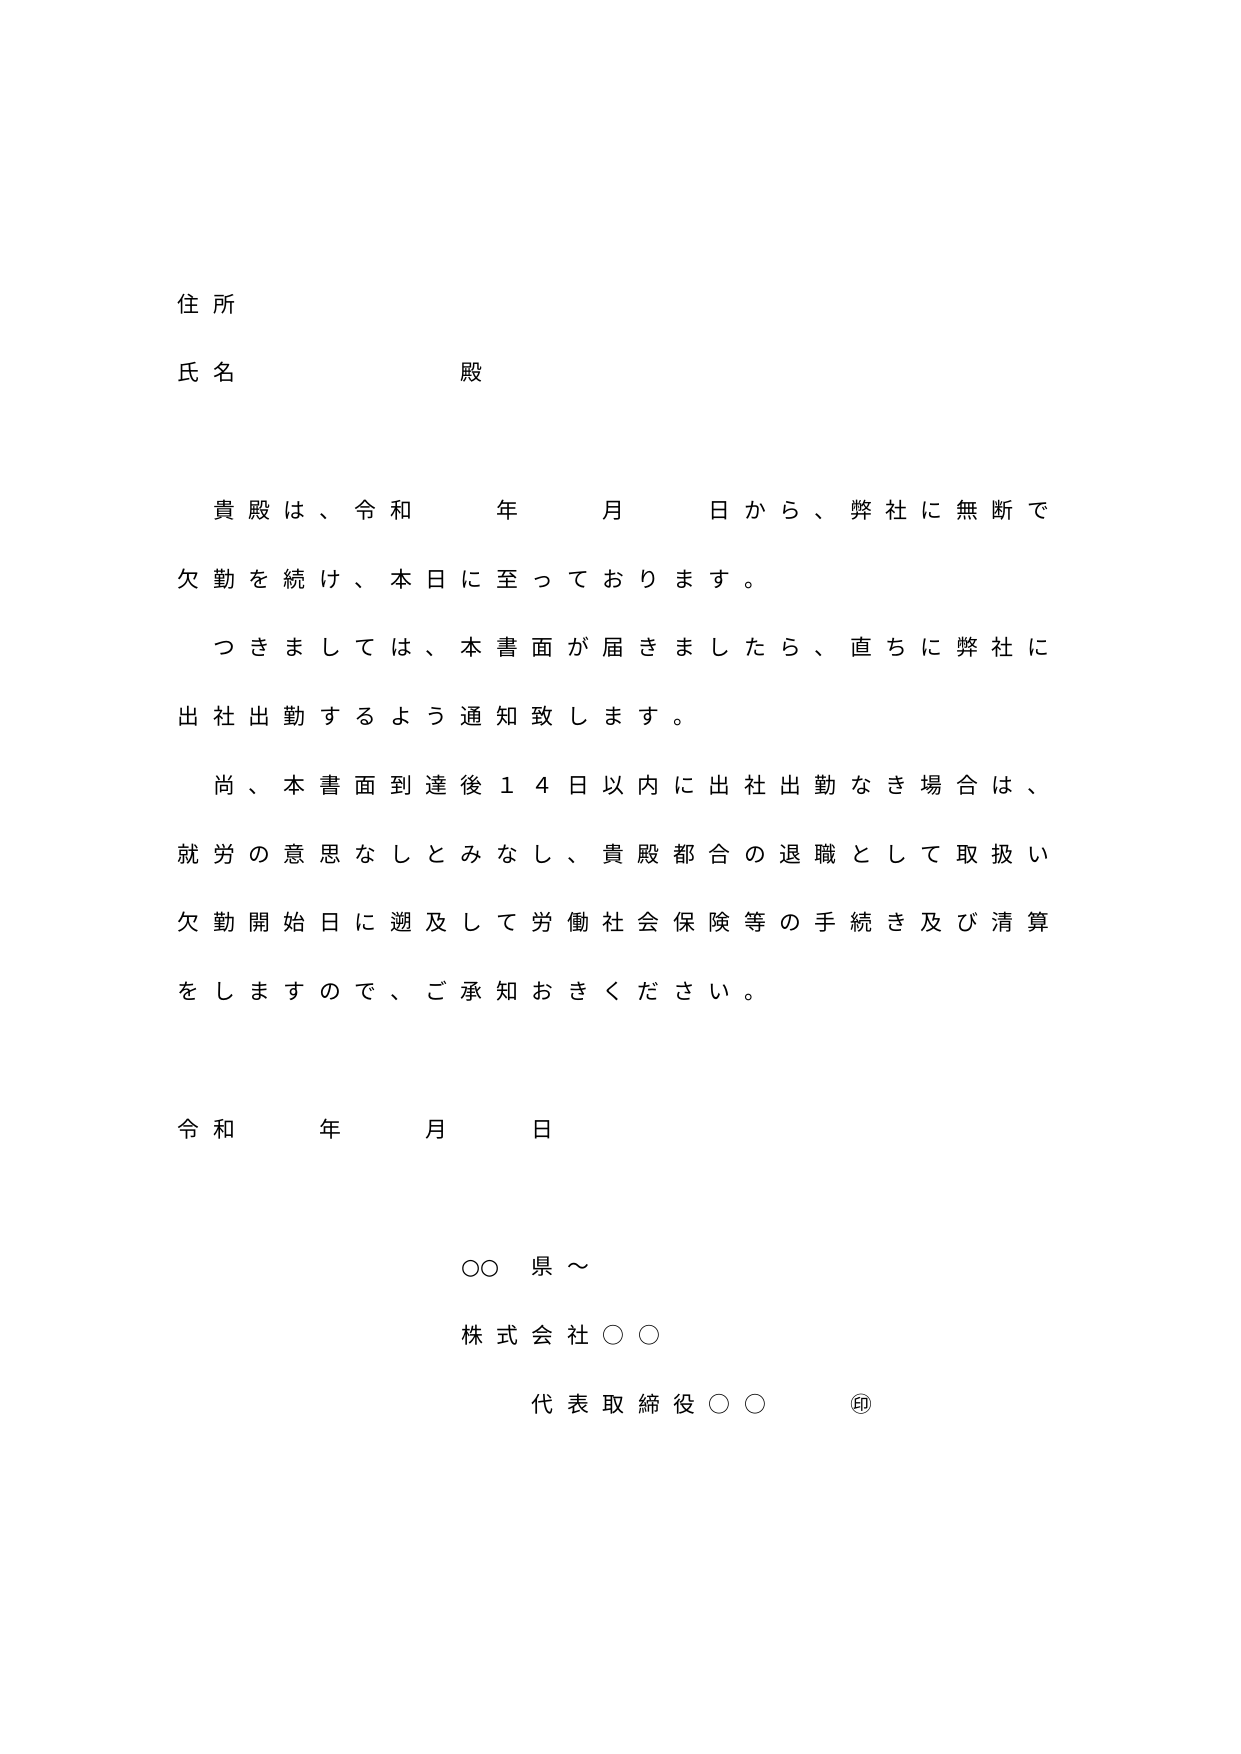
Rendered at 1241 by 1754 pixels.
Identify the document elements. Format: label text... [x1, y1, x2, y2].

text 尚、本書面到達後１４日以内に出社出勤なき場合は、就労の意思なしとみなし、貴殿都合の退職として取扱い、欠勤開始日に遡及して労働社会保険等の手続き及び清算をしますので、ご承知おきください。 [177, 749, 1063, 1024]
text つきましては、本書面が届きましたら、直ちに弊社に出社出勤するよう通知致します。 [177, 612, 1063, 749]
text 株式会社○○ [458, 1299, 1063, 1368]
text 貴殿は、令和 年 月 日から、弊社に無断で欠勤を続け、本日に至っております。 [177, 474, 1063, 612]
text 氏名 殿 [177, 337, 1063, 406]
text 住所 [177, 268, 1063, 337]
text 令和 年 月 日 [177, 1093, 1063, 1162]
text 代表取締役○○ ㊞ [458, 1368, 1063, 1437]
text ○○県～ [458, 1231, 1063, 1299]
